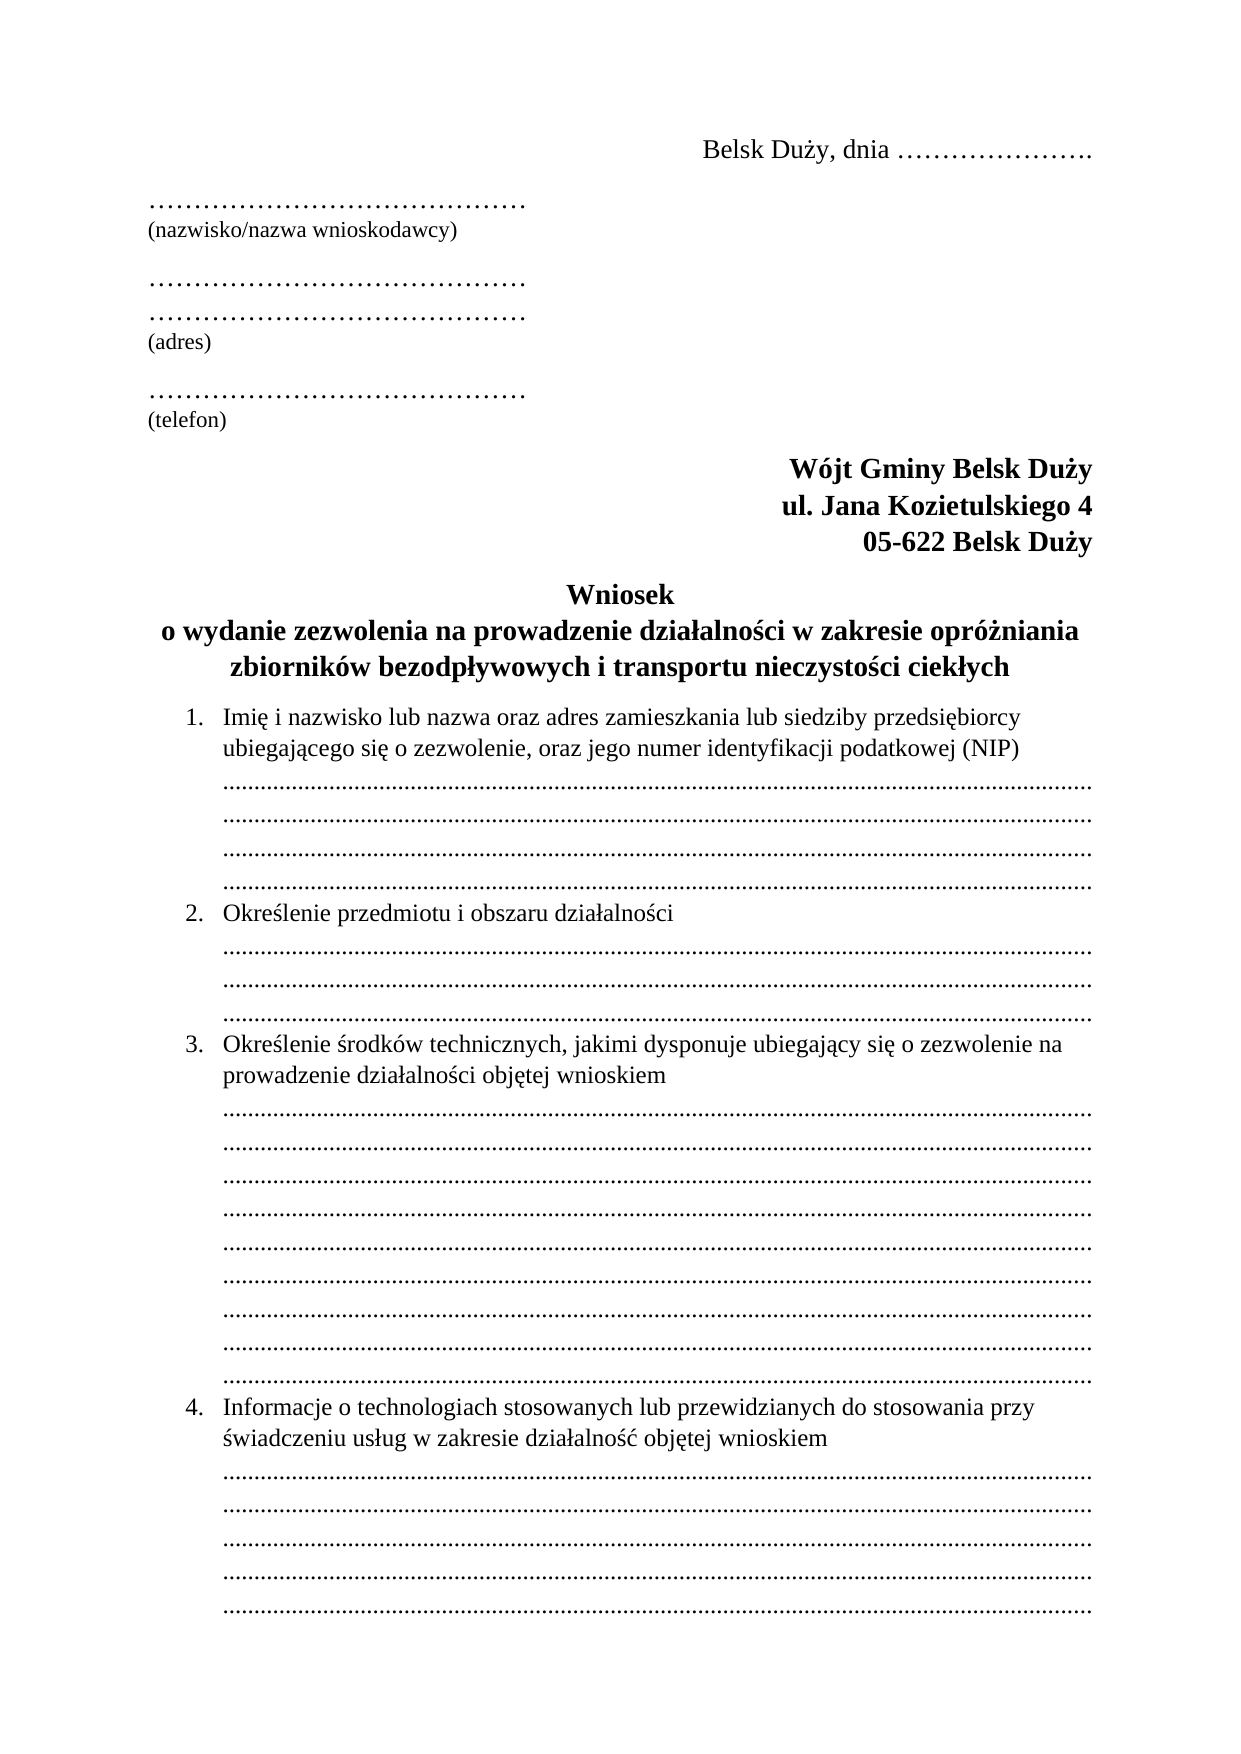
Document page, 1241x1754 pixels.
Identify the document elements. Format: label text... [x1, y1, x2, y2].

text Wójt Gminy Belsk Duży ul. Jana Kozietulskiego 4 05-622 Belsk Duży [148, 452, 1093, 557]
text …………………………………… …………………………………… (adres) [148, 261, 1093, 354]
list Imię i nazwisko lub nazwa oraz adres zamieszkania lub siedziby przedsiębiorcy ubiegającego się o zezwolenie, oraz jego numer identyfikacji podatkowej (NIP) [185, 702, 1093, 762]
text …………………………………… (telefon) [148, 373, 1093, 433]
text …………………………………… (nazwisko/nazwa wnioskodawcy) [148, 183, 1093, 243]
list Określenie środków technicznych, jakimi dysponuje ubiegający się o zezwolenie na prowadzenie działalności objętej wnioskiem [185, 1029, 1093, 1089]
text Wniosek o wydanie zezwolenia na prowadzenie działalności w zakresie opróżniania zbiorników bezodpływowych i transportu nieczystości ciekłych [148, 577, 1093, 683]
text Belsk Duży, dnia …………………. [148, 133, 1093, 164]
list Informacje o technologiach stosowanych lub przewidzianych do stosowania przy świadczeniu usług w zakresie działalność objętej wnioskiem [185, 1392, 1093, 1452]
list Określenie przedmiotu i obszaru działalności [185, 898, 1093, 926]
